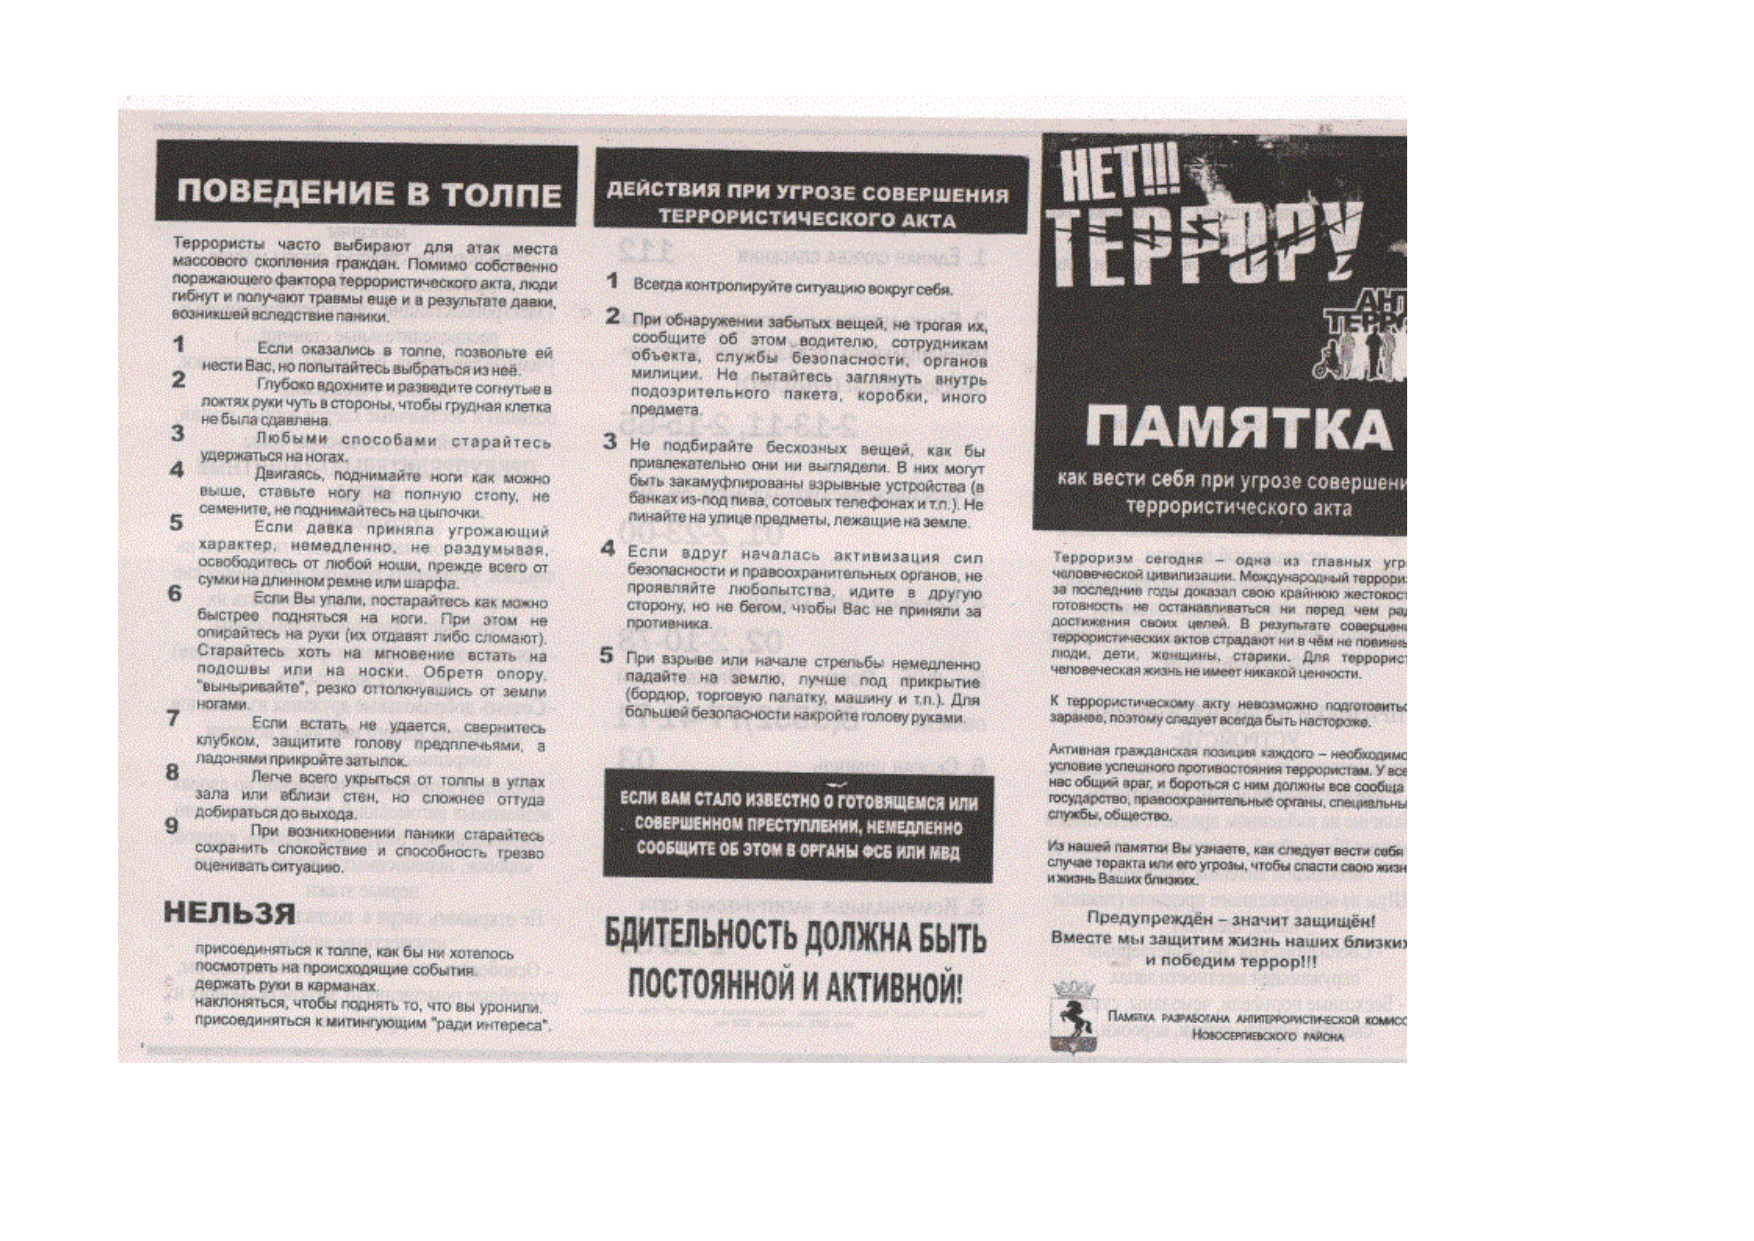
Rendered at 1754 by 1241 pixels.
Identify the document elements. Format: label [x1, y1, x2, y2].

picture [118, 88, 1408, 1063]
